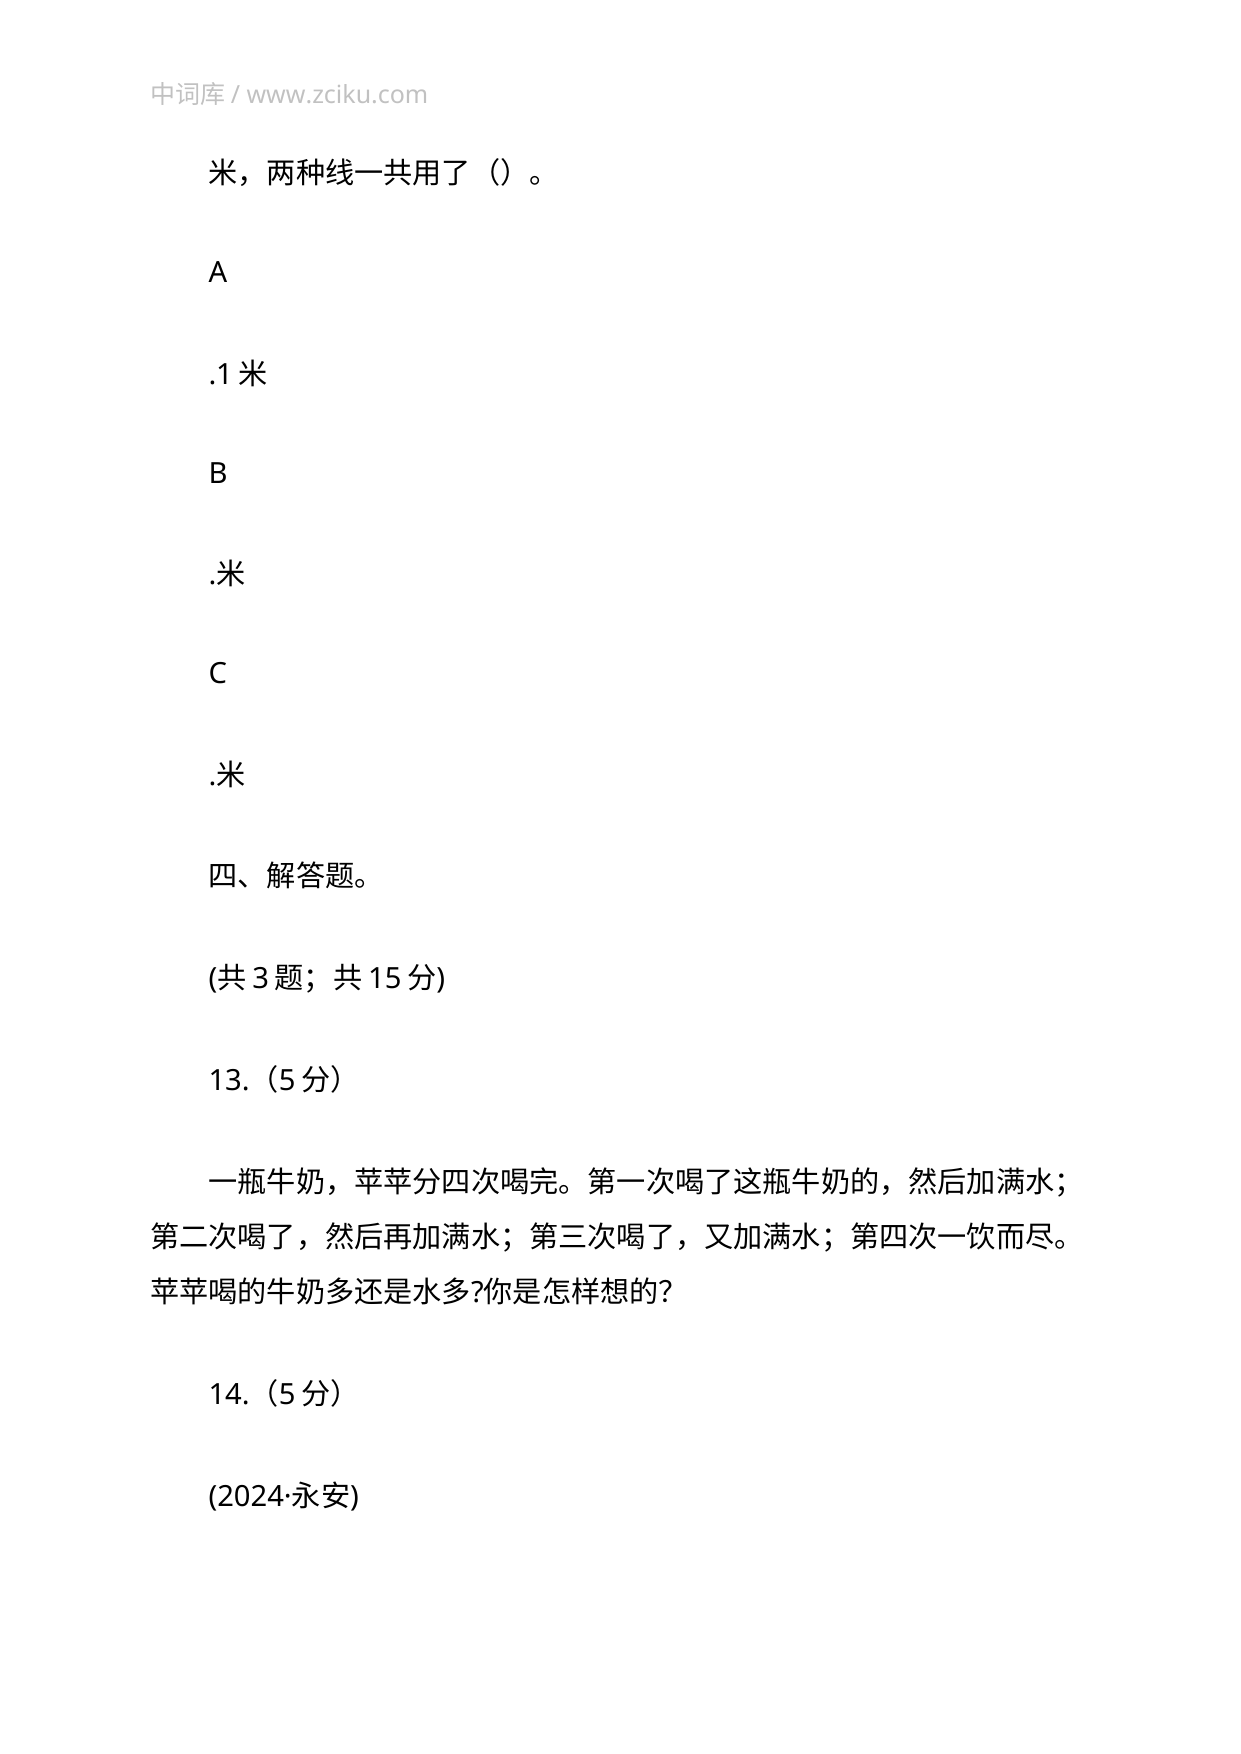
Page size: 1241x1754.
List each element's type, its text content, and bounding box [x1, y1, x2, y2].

text C [150, 653, 1090, 692]
text 四、解答题。 [150, 853, 1090, 895]
text .米 [150, 551, 1090, 593]
text .1米 [150, 350, 1090, 393]
text .米 [150, 751, 1090, 793]
text (2024·永安) [150, 1472, 1090, 1515]
text A [150, 252, 1090, 291]
text 13.（5分） [150, 1057, 1090, 1099]
text (共3题；共15分) [150, 955, 1090, 997]
text 一瓶牛奶，苹苹分四次喝完。第一次喝了这瓶牛奶的，然后加满水；第二次喝了，然后再加满水；第三次喝了，又加满水；第四次一饮而尽。苹苹喝的牛奶多还是水多?你是怎样想的？ [150, 1159, 1090, 1311]
text 米，两种线一共用了（）。 [150, 150, 1090, 192]
text B [150, 452, 1090, 492]
text 14.（5分） [150, 1371, 1090, 1413]
